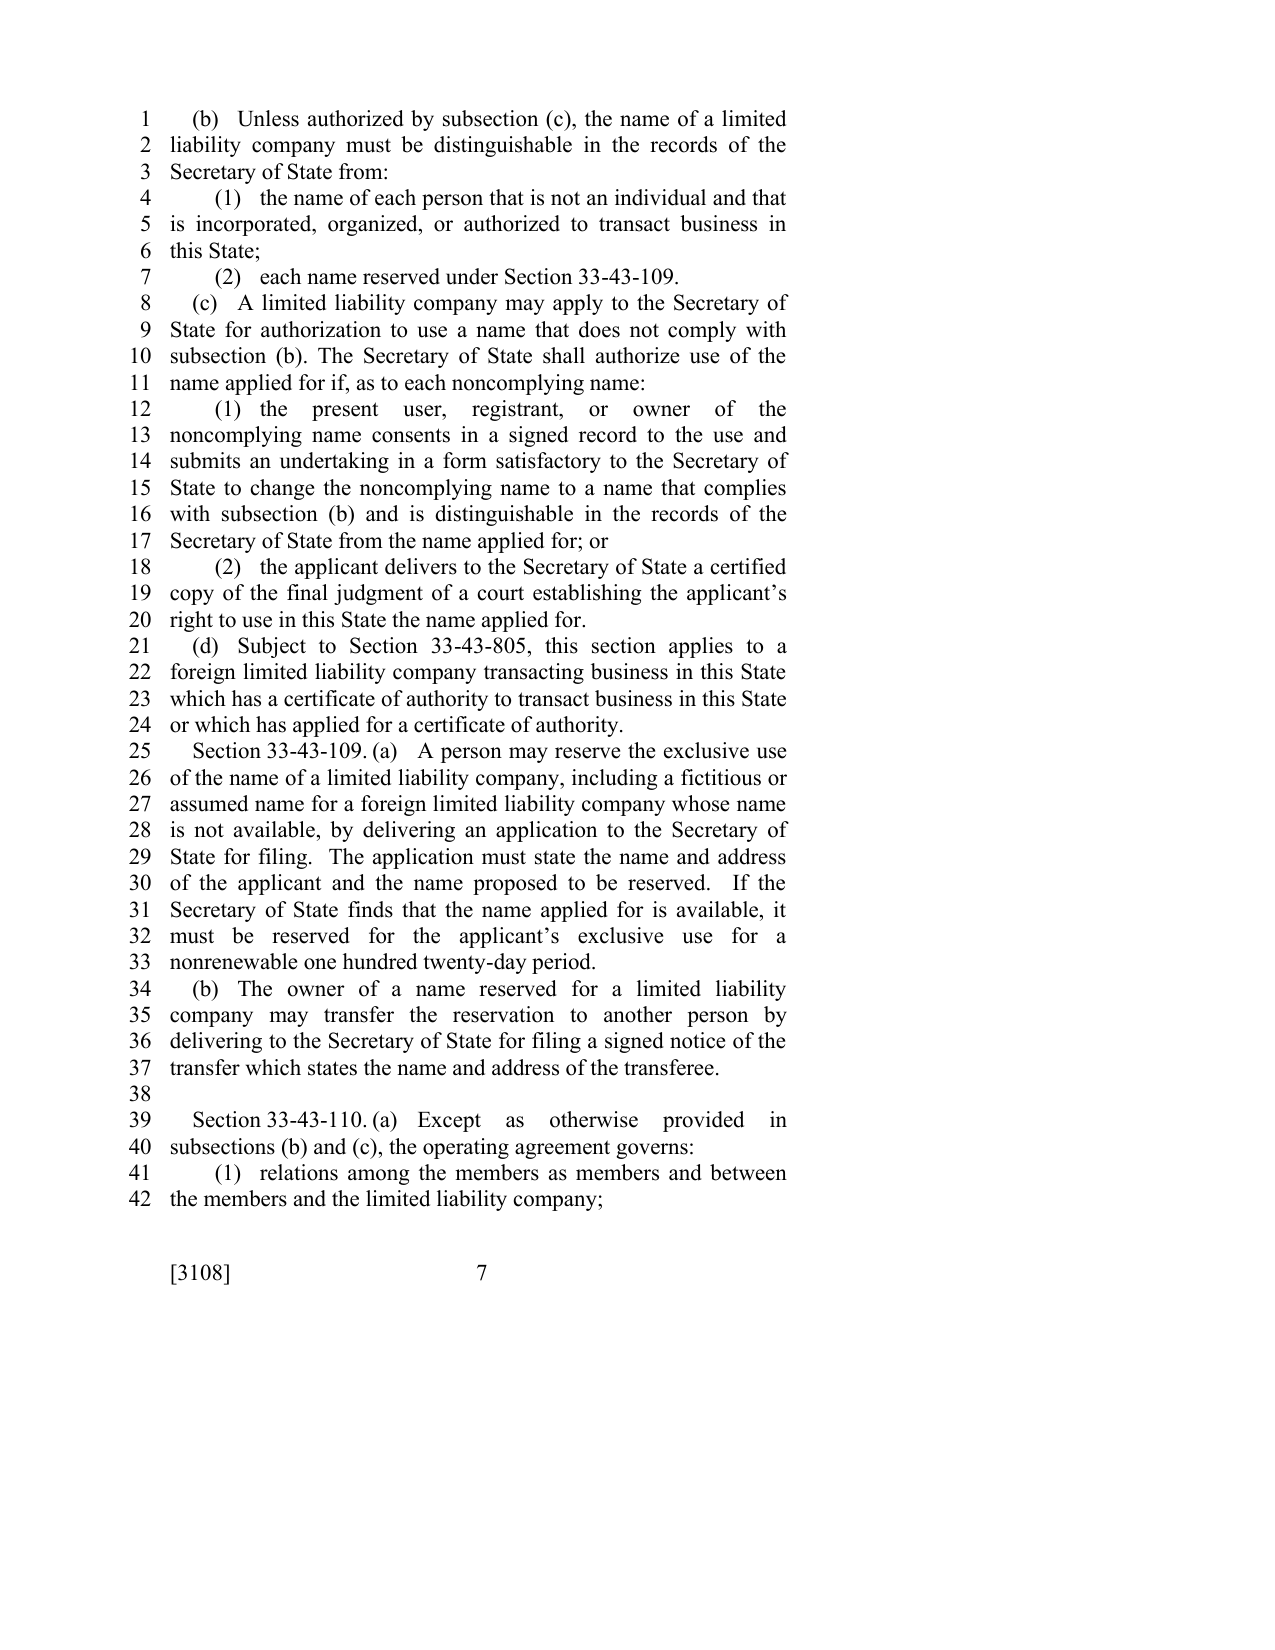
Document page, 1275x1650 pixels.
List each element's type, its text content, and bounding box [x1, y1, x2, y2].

text (c) A limited liability company may apply to the Secretary of State for authorization to use a name that does not comply with subsection (b). The Secretary of State shall authorize use of the name applied for if, as to each noncomplying name: [169, 289, 787, 395]
text Section 33-43-109. (a) A person may reserve the exclusive use of the name of a limited liability company, including a fictitious or assumed name for a foreign limited liability company whose name is not available, by delivering an application to the Secretary of State for filing. The application must state the name and address of the applicant and the name proposed to be reserved. If the Secretary of State finds that the name applied for is available, it must be reserved for the applicant’s exclusive use for a nonrenewable one hundred twenty-day period. [169, 737, 787, 975]
text (2) each name reserved under Section 33-43-109. [169, 263, 787, 289]
text (1) the present user, registrant, or owner of the noncomplying name consents in a signed record to the use and submits an undertaking in a form satisfactory to the Secretary of State to change the noncomplying name to a name that complies with subsection (b) and is distinguishable in the records of the Secretary of State from the name applied for; or [169, 395, 787, 553]
text (d) Subject to Section 33-43-805, this section applies to a foreign limited liability company transacting business in this State which has a certificate of authority to transact business in this State or which has applied for a certificate of authority. [169, 632, 787, 737]
text Section 33-43-110. (a) Except as otherwise provided in subsections (b) and (c), the operating agreement governs: [169, 1106, 787, 1159]
text (1) the name of each person that is not an individual and that is incorporated, organized, or authorized to transact business in this State; [169, 184, 787, 263]
text (1) relations among the members as members and between the members and the limited liability company; [169, 1159, 787, 1212]
text (b) Unless authorized by subsection (c), the name of a limited liability company must be distinguishable in the records of the Secretary of State from: [169, 105, 787, 184]
text (2) the applicant delivers to the Secretary of State a certified copy of the final judgment of a court establishing the applicant’s right to use in this State the name applied for. [169, 553, 787, 632]
text (b) The owner of a name reserved for a limited liability company may transfer the reservation to another person by delivering to the Secretary of State for filing a signed notice of the transfer which states the name and address of the transferee. [169, 975, 787, 1080]
